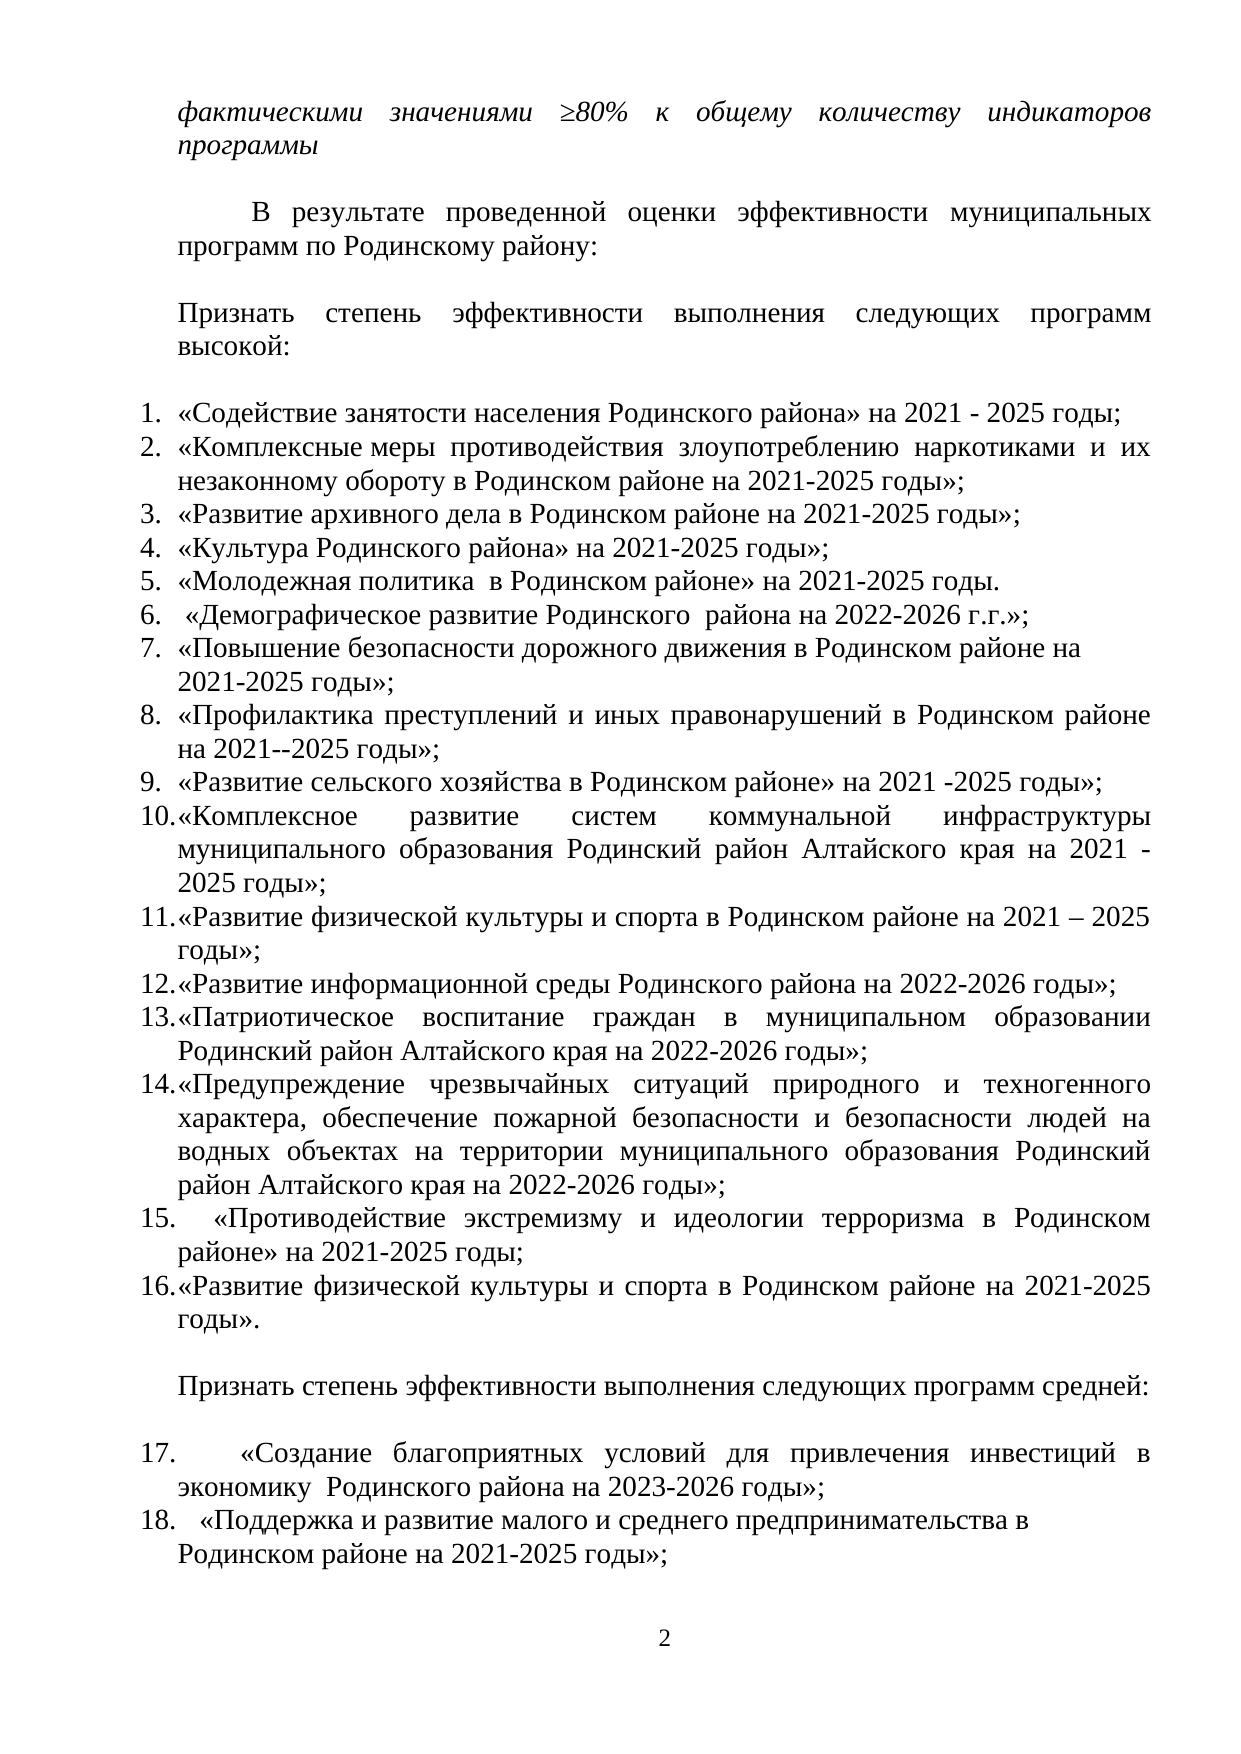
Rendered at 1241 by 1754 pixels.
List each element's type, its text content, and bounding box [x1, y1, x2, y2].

list «Создание благоприятных условий для привлечения инвестиций в экономику Родинского района на 2023-2026 годы»; [140, 1435, 1152, 1502]
text Признать степень эффективности выполнения следующих программ высокой: [177, 295, 1152, 362]
list «Содействие занятости населения Родинского района» на 2021 - 2025 годы; [140, 396, 1152, 429]
list «Патриотическое воспитание граждан в муниципальном образовании Родинский район Алтайского края на 2022-2026 годы»; [140, 999, 1152, 1066]
list «Поддержка и развитие малого и среднего предпринимательства в Родинском районе на 2021-2025 годы»; [140, 1502, 1152, 1569]
list «Демографическое развитие Родинского района на 2022-2026 г.г.»; [140, 597, 1152, 630]
list «Культура Родинского района» на 2021-2025 годы»; [140, 530, 1152, 563]
text В результате проведенной оценки эффективности муниципальных программ по Родинскому району: [177, 194, 1152, 261]
text Признать степень эффективности выполнения следующих программ средней: [177, 1368, 1152, 1402]
list «Развитие физической культуры и спорта в Родинском районе на 2021 – 2025 годы»; [140, 899, 1152, 966]
list «Развитие информационной среды Родинского района на 2022-2026 годы»; [140, 966, 1152, 999]
list «Развитие физической культуры и спорта в Родинском районе на 2021-2025 годы». [140, 1268, 1152, 1335]
list «Повышение безопасности дорожного движения в Родинском районе на 2021-2025 годы»; [140, 630, 1152, 697]
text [177, 94, 1152, 161]
list «Противодействие экстремизму и идеологии терроризма в Родинском районе» на 2021-2025 годы; [140, 1201, 1152, 1268]
list «Комплексные меры противодействия злоупотреблению наркотиками и их незаконному обороту в Родинском районе на 2021-2025 годы»; [140, 429, 1152, 496]
list «Предупреждение чрезвычайных ситуаций природного и техногенного характера, обеспечение пожарной безопасности и безопасности людей на водных объектах на территории муниципального образования Родинский район Алтайского края на 2022-2026 годы»; [140, 1066, 1152, 1201]
list «Развитие сельского хозяйства в Родинском районе» на 2021 -2025 годы»; [140, 764, 1152, 798]
list «Комплексное развитие систем коммунальной инфраструктуры муниципального образования Родинский район Алтайского края на 2021 -2025 годы»; [140, 798, 1152, 899]
list «Профилактика преступлений и иных правонарушений в Родинском районе на 2021--2025 годы»; [140, 697, 1152, 764]
list «Развитие архивного дела в Родинском районе на 2021-2025 годы»; [140, 496, 1152, 530]
list «Молодежная политика в Родинском районе» на 2021-2025 годы. [140, 563, 1152, 597]
